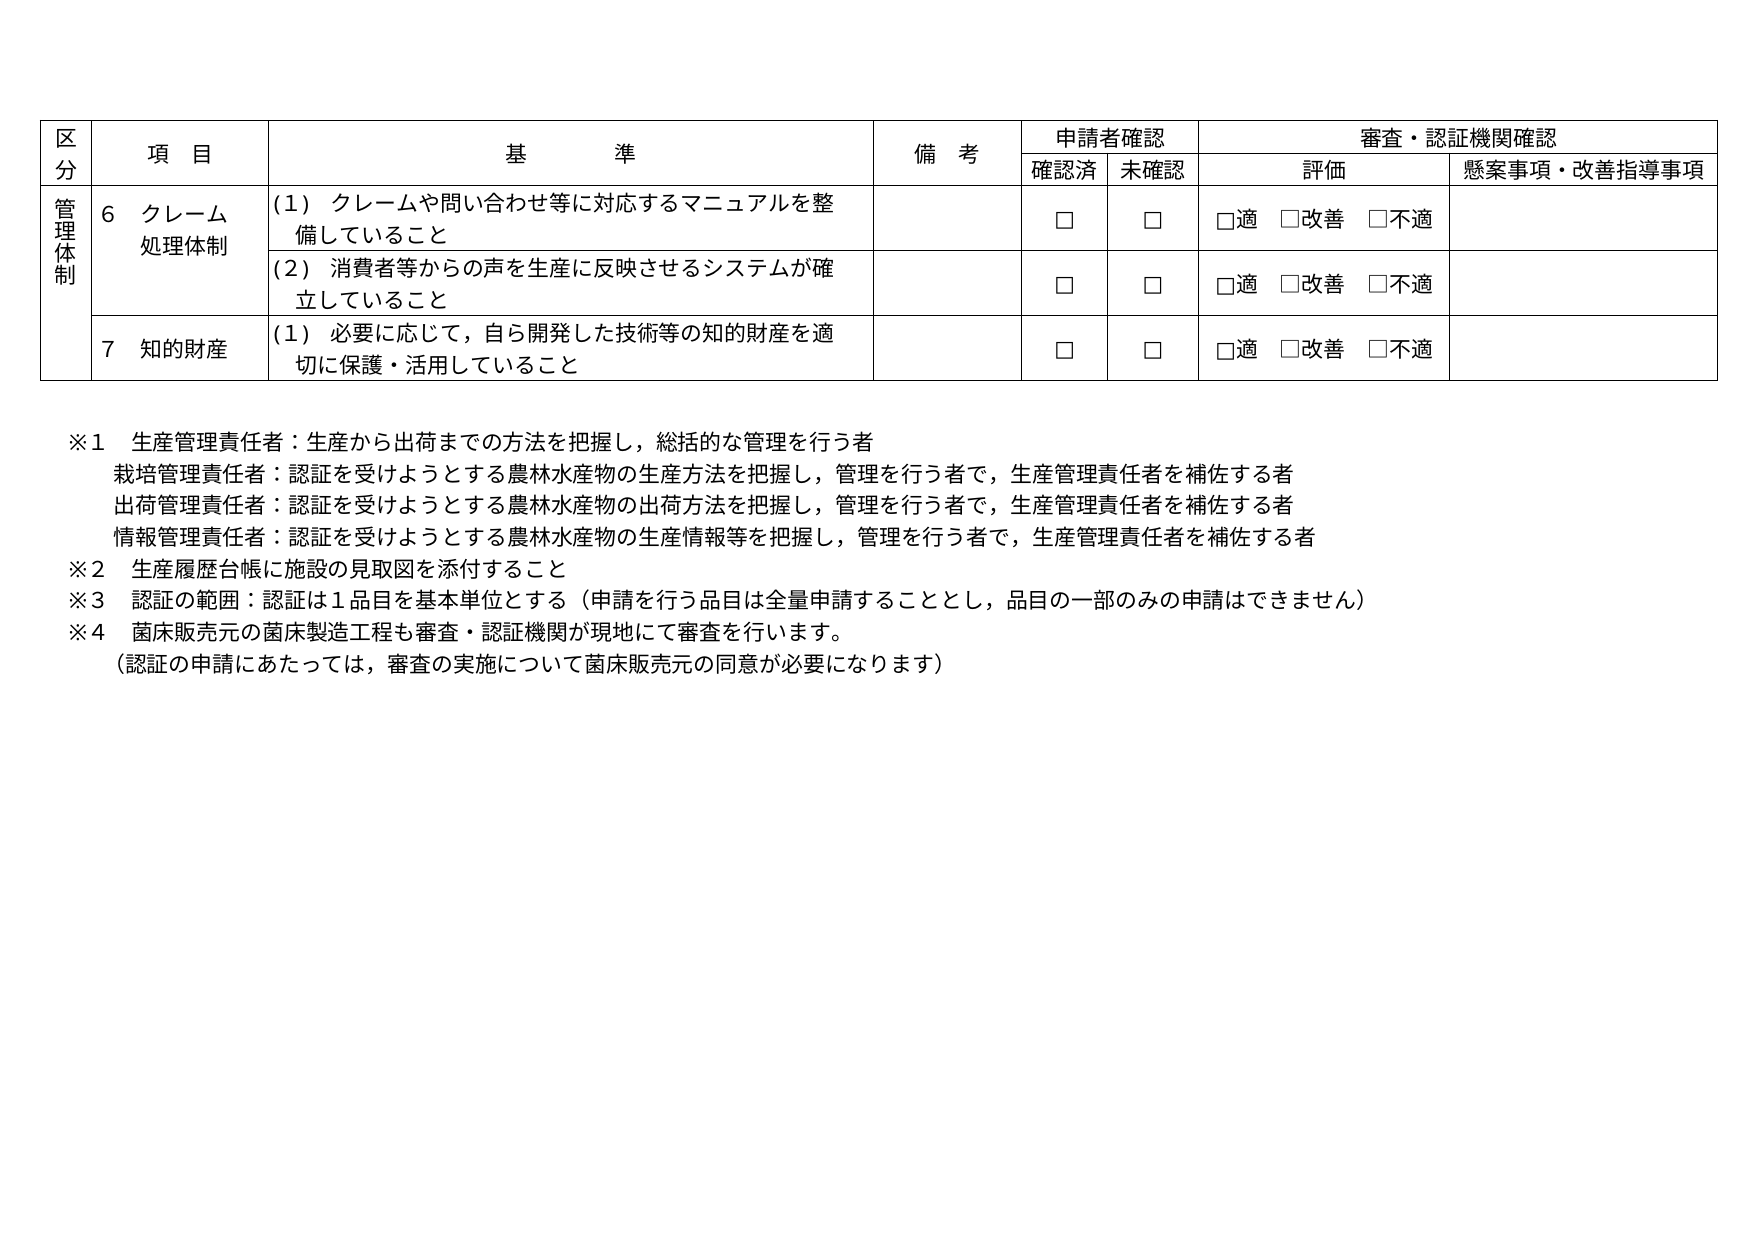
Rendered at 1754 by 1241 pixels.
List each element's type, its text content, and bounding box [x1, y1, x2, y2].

table_cell □ [1108, 316, 1198, 380]
table_cell □適 □改善 □不適 [1199, 251, 1449, 315]
table_cell (１) 必要に応じて，自ら開発した技術等の知的財産を適 切に保護・活用していること [269, 316, 873, 380]
table_cell □ [1022, 316, 1107, 380]
table_cell (２) 消費者等からの声を生産に反映させるシステムが確 立していること [269, 251, 873, 315]
table_cell 管理体制 [41, 186, 91, 380]
table_cell □適 □改善 □不適 [1199, 316, 1449, 380]
table_header 基 準 [269, 121, 873, 185]
text ※３ 認証の範囲：認証は１品目を基本単位とする（申請を行う品目は全量申請することとし，品目の一部のみの申請はできません） [34, 583, 1714, 615]
table_cell ６ クレーム 処理体制 [92, 186, 268, 315]
table_cell [1450, 251, 1717, 315]
text 栽培管理責任者：認証を受けようとする農林水産物の生産方法を把握し，管理を行う者で，生産管理責任者を補佐する者 [34, 457, 1714, 488]
table_cell □適 □改善 □不適 [1199, 186, 1449, 250]
table_cell (１) クレームや問い合わせ等に対応するマニュアルを整 備していること [269, 186, 873, 250]
table_cell 未確認 [1108, 154, 1198, 185]
table_cell 評価 [1199, 154, 1449, 185]
table_cell ７ 知的財産 [92, 316, 268, 380]
table_cell [1450, 316, 1717, 380]
text ※２ 生産履歴台帳に施設の見取図を添付すること [34, 552, 1714, 583]
table_cell □ [1108, 186, 1198, 250]
table_header 区 分 [41, 121, 91, 185]
text 出荷管理責任者：認証を受けようとする農林水産物の出荷方法を把握し，管理を行う者で，生産管理責任者を補佐する者 [34, 488, 1714, 520]
table_header 審査・認証機関確認 [1199, 121, 1717, 152]
table_cell [1450, 186, 1717, 250]
table_header 項 目 [92, 121, 268, 185]
table_cell □ [1022, 186, 1107, 250]
table_header 申請者確認 [1022, 121, 1198, 152]
table_cell [874, 186, 1021, 250]
table_cell □ [1022, 251, 1107, 315]
text ※４ 菌床販売元の菌床製造工程も審査・認証機関が現地にて審査を行います。 [34, 615, 1714, 647]
table_cell [874, 316, 1021, 380]
table_cell 懸案事項・改善指導事項 [1450, 154, 1717, 185]
text （認証の申請にあたっては，審査の実施について菌床販売元の同意が必要になります） [34, 647, 1714, 679]
table_header 備 考 [874, 121, 1021, 185]
table_cell □ [1108, 251, 1198, 315]
text 情報管理責任者：認証を受けようとする農林水産物の生産情報等を把握し，管理を行う者で，生産管理責任者を補佐する者 [34, 520, 1714, 552]
table_cell 確認済 [1022, 154, 1107, 185]
text ※１ 生産管理責任者：生産から出荷までの方法を把握し，総括的な管理を行う者 [34, 425, 1714, 457]
table_cell [874, 251, 1021, 315]
